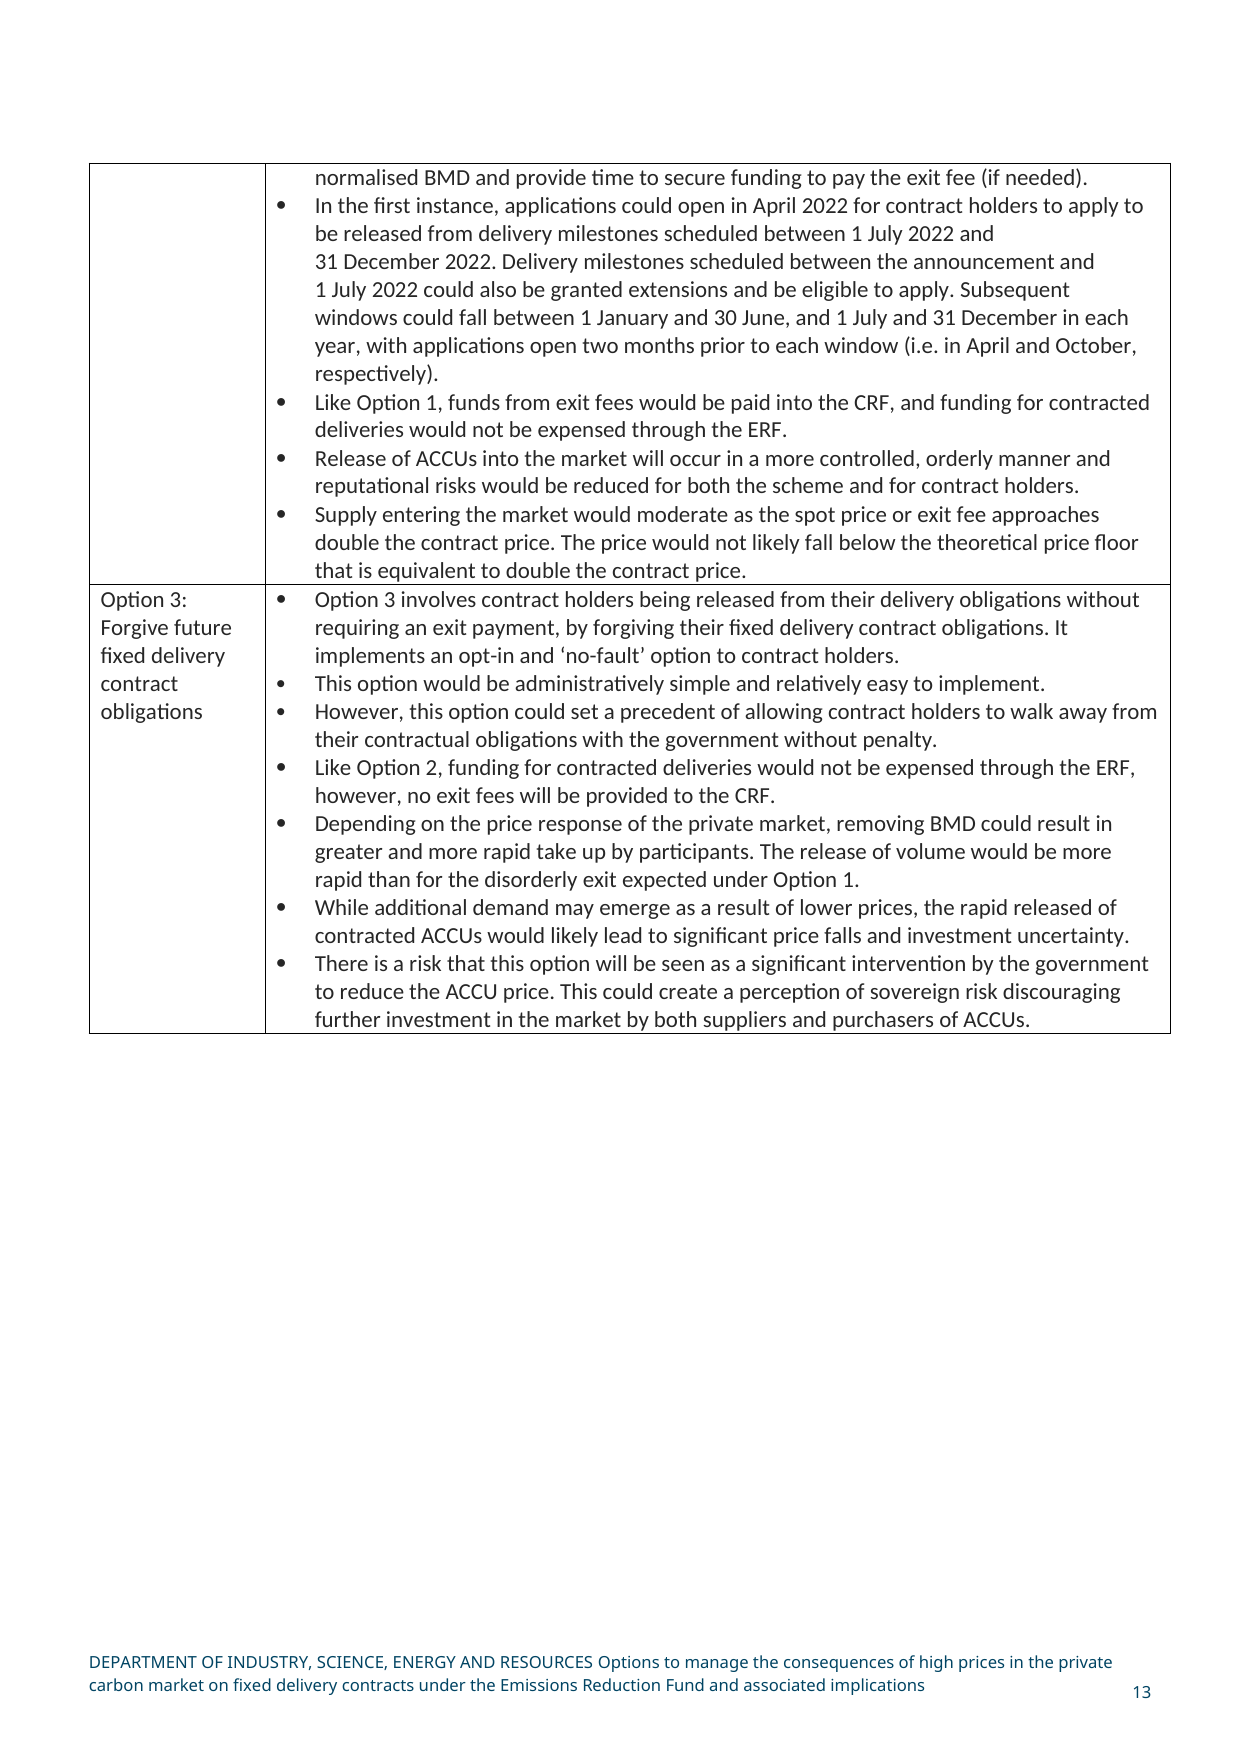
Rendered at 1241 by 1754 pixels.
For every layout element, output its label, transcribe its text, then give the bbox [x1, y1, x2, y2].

table_cell Option 3: Forgive future fixed delivery contract obligations [90, 585, 265, 1033]
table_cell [90, 164, 265, 584]
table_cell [266, 164, 1170, 584]
table_cell Option 3 involves contract holders being released from their delivery obligations without requiring an exit payment, by forgiving their fixed delivery contract obligations. It implements an opt-in and ‘no-fault’ option to contract holders. This option would be administratively simple and relatively easy to implement. However, this option could set a precedent of allowing contract holders to walk away from their contractual obligations with the government without penalty. Like Option 2, funding for contracted deliveries would not be expensed through the ERF, however, no exit fees will be provided to the CRF. Depending on the price response of the private market, removing BMD could result in greater and more rapid take up by participants. The release of volume would be more rapid than for the disorderly exit expected under Option 1. While additional demand may emerge as a result of lower prices, the rapid released of contracted ACCUs would likely lead to significant price falls and investment uncertainty. There is a risk that this option will be seen as a significant intervention by the government to reduce the ACCU price. This could create a perception of sovereign risk discouraging further investment in the market by both suppliers and purchasers of ACCUs. [266, 585, 1170, 1033]
